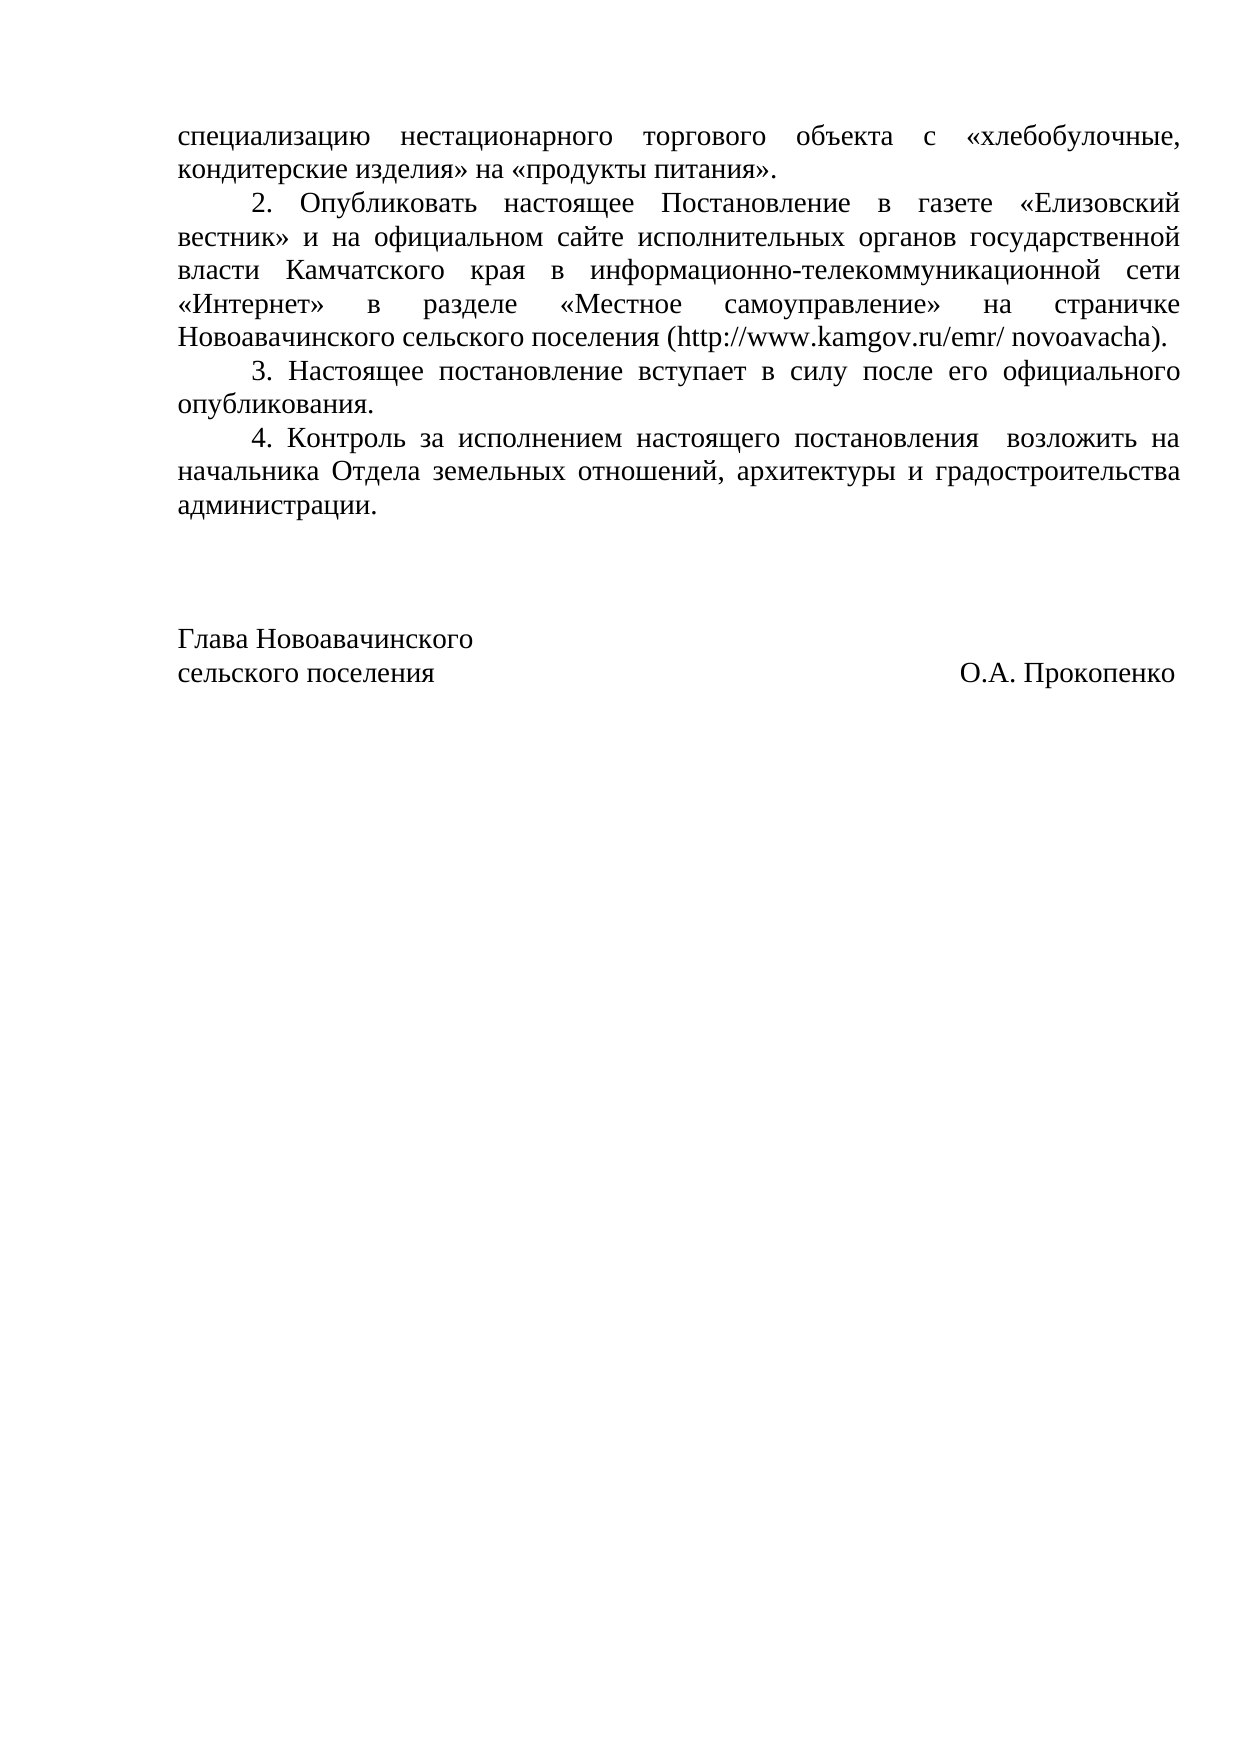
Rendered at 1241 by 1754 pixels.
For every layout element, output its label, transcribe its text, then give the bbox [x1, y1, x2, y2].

text 3. Настоящее постановление вступает в силу после его официального опубликования. [177, 353, 1181, 420]
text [177, 118, 1181, 185]
text 2. Опубликовать настоящее Постановление в газете «Елизовский вестник» и на официальном сайте исполнительных органов государственной власти Камчатского края в информационно-телекоммуникационной сети «Интернет» в разделе «Местное самоуправление» на страничке Новоавачинского сельского поселения (http://www.kamgov.ru/emr/ novoavacha). [177, 185, 1181, 353]
text 4. Контроль за исполнением настоящего постановления возложить на начальника Отдела земельных отношений, архитектуры и градостроительства администрации. [177, 420, 1181, 521]
text Глава Новоавачинского [177, 621, 1181, 655]
text сельского поселения О.А. Прокопенко [177, 655, 1181, 688]
